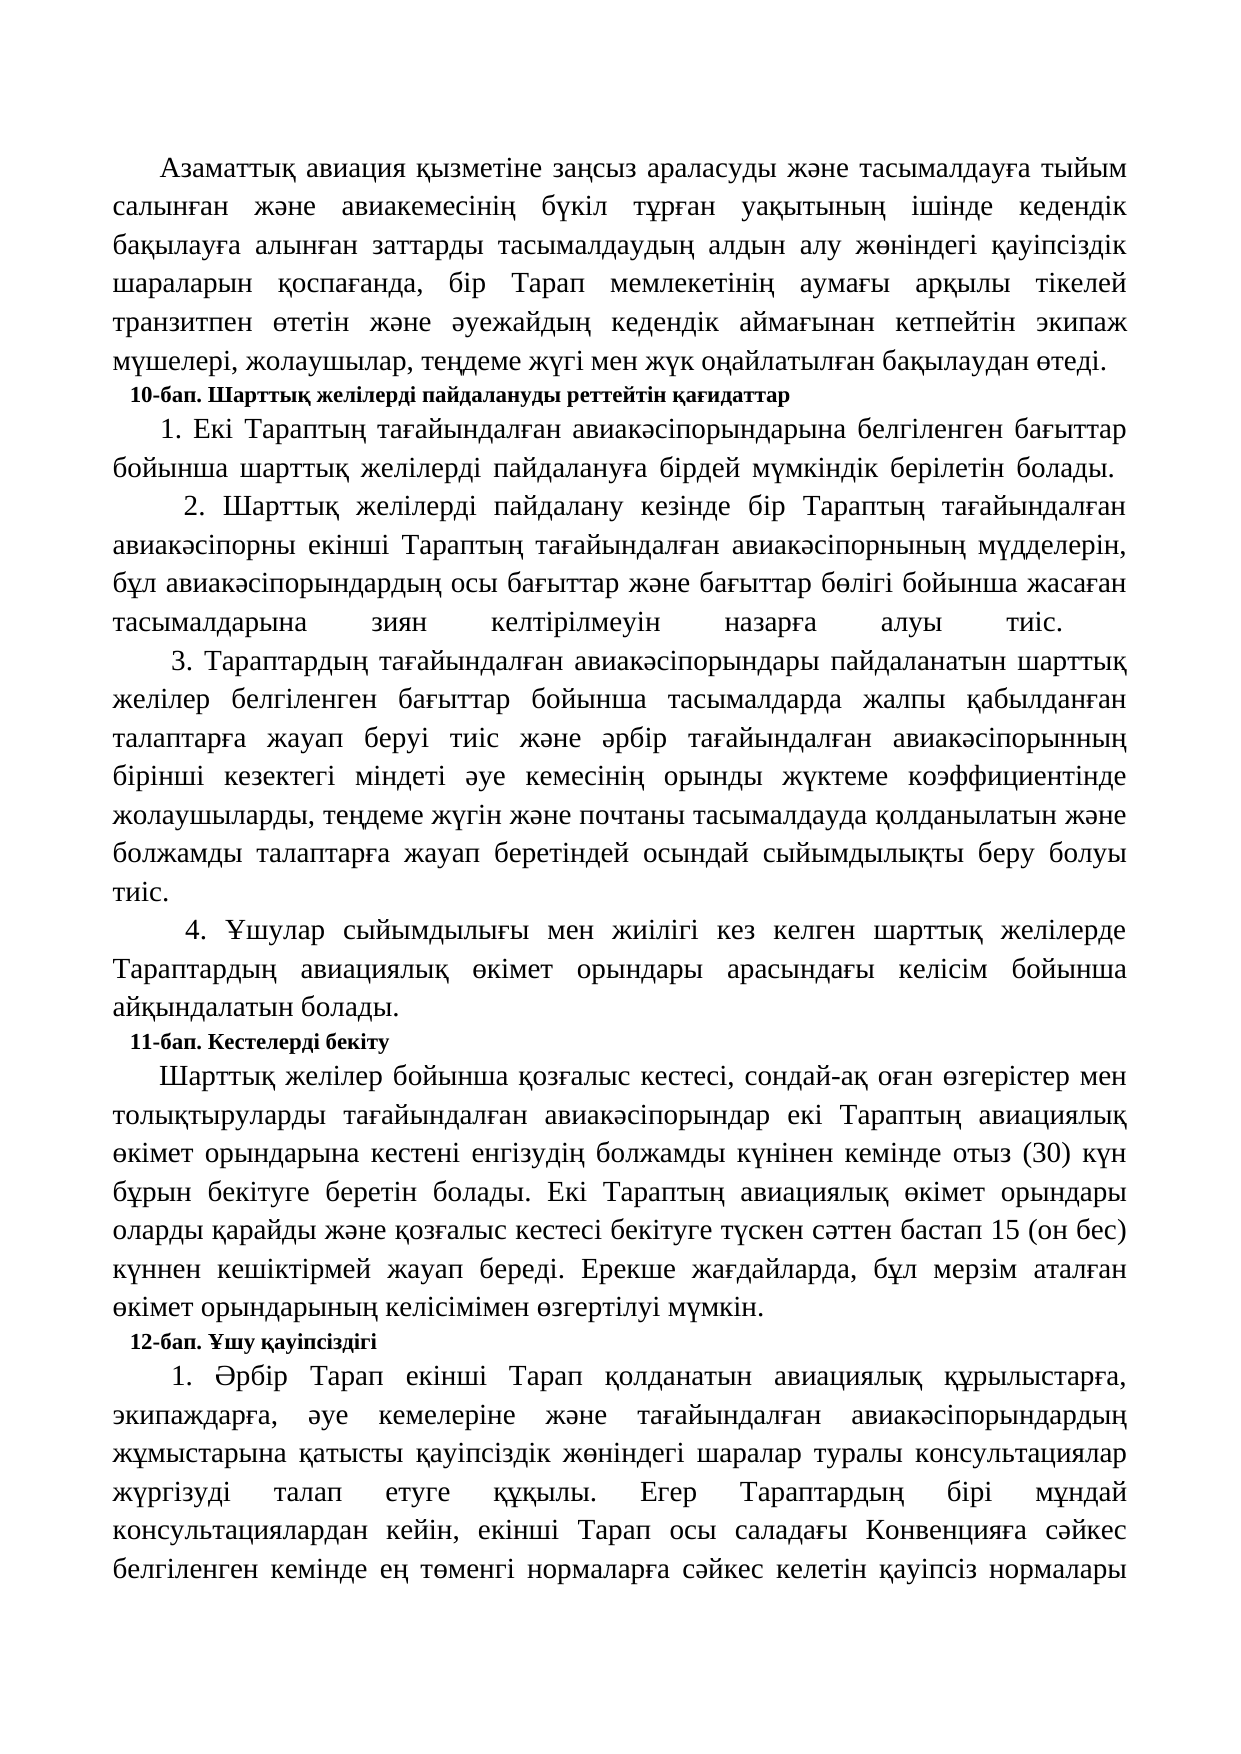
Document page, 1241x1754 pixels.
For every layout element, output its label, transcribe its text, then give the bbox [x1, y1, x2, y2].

text 11-бап. Кестелерді бекіту [112, 1028, 1128, 1054]
text 1. Екi Тараптың тағайындалған авиакәсіпорындарына белгiленген бағыттар бойынша шарттық желiлердi пайдалануға бiрдей мүмкiндiк берiлетiн болады. 2. Шарттық желiлердi пайдалану кезiнде бiр Тараптың тағайындалған авиакәсiпорны екiншi Тараптың тағайындалған авиакәсiпорнының мүдделерiн, бұл авиакәсiпорындардың осы бағыттар және бағыттар бөлiгi бойынша жасаған тасымалдарына зиян келтiрiлмеуiн назарға алуы тиiс. 3. Тараптардың тағайындалған авиакәсiпорындары пайдаланатын шарттық желiлер белгiленген бағыттар бойынша тасымалдарда жалпы қабылданған талаптарға жауап беруi тиiс және әрбiр тағайындалған авиакәсіпорынның бiрiншi кезектегi мiндетi әуе кемесiнің орынды жүктеме коэффициентінде жолаушыларды, теңдеме жүгiн және почтаны тасымалдауда қолданылатын және болжамды талаптарға жауап беретіндей осындай сыйымдылықты беру болуы тиiс. 4. Ұшулар сыйымдылығы мен жиiлiгi кез келген шарттық желiлерде Тараптардың авиациялық өкiмет орындары арасындағы келiсiм бойынша айқындалатын болады. [112, 411, 1128, 1023]
text Азаматтық авиация қызметiне заңсыз араласуды және тасымалдауға тыйым салынған және авиакемесiнiң бүкiл тұрған уақытының iшінде кедендiк бақылауға алынған заттарды тасымалдаудың алдын алу жөнiндегi қауіпсiздік шараларын қоспағанда, бiр Тарап мемлекетiнiң аумағы арқылы тiкелей транзитпен өтетiн және әуежайдың кедендiк аймағынан кетпейтiн экипаж мүшелерi, жолаушылар, теңдеме жүгi мен жүк оңайлатылған бақылаудан өтедi. [112, 150, 1128, 376]
text 12-бап. Ұшу қауіпсіздігі [112, 1328, 1128, 1354]
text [112, 1358, 1128, 1584]
text 10-бап. Шарттық желілерді пайдалануды реттейтін қағидаттар [112, 381, 1128, 408]
text Шарттық желілер бойынша қозғалыс кестесi, сондай-ақ оған өзгерiстер мен толықтыруларды тағайындалған авиакәсiпорындар екi Тараптың авиациялық өкiмет орындарына кестенi енгiзудiң болжамды күнiнен кемiнде отыз (30) күн бұрын бекiтуге беретiн болады. Екі Тараптың авиациялық өкiмет орындары оларды қарайды және қозғалыс кестесi бекiтуге түскен сәттен бастап 15 (он бec) күннен кешiктiрмей жауап бередi. Ерекше жағдайларда, бұл мерзiм аталған өкiмет орындарының келісімімен өзгертілуi мүмкiн. [112, 1058, 1128, 1323]
